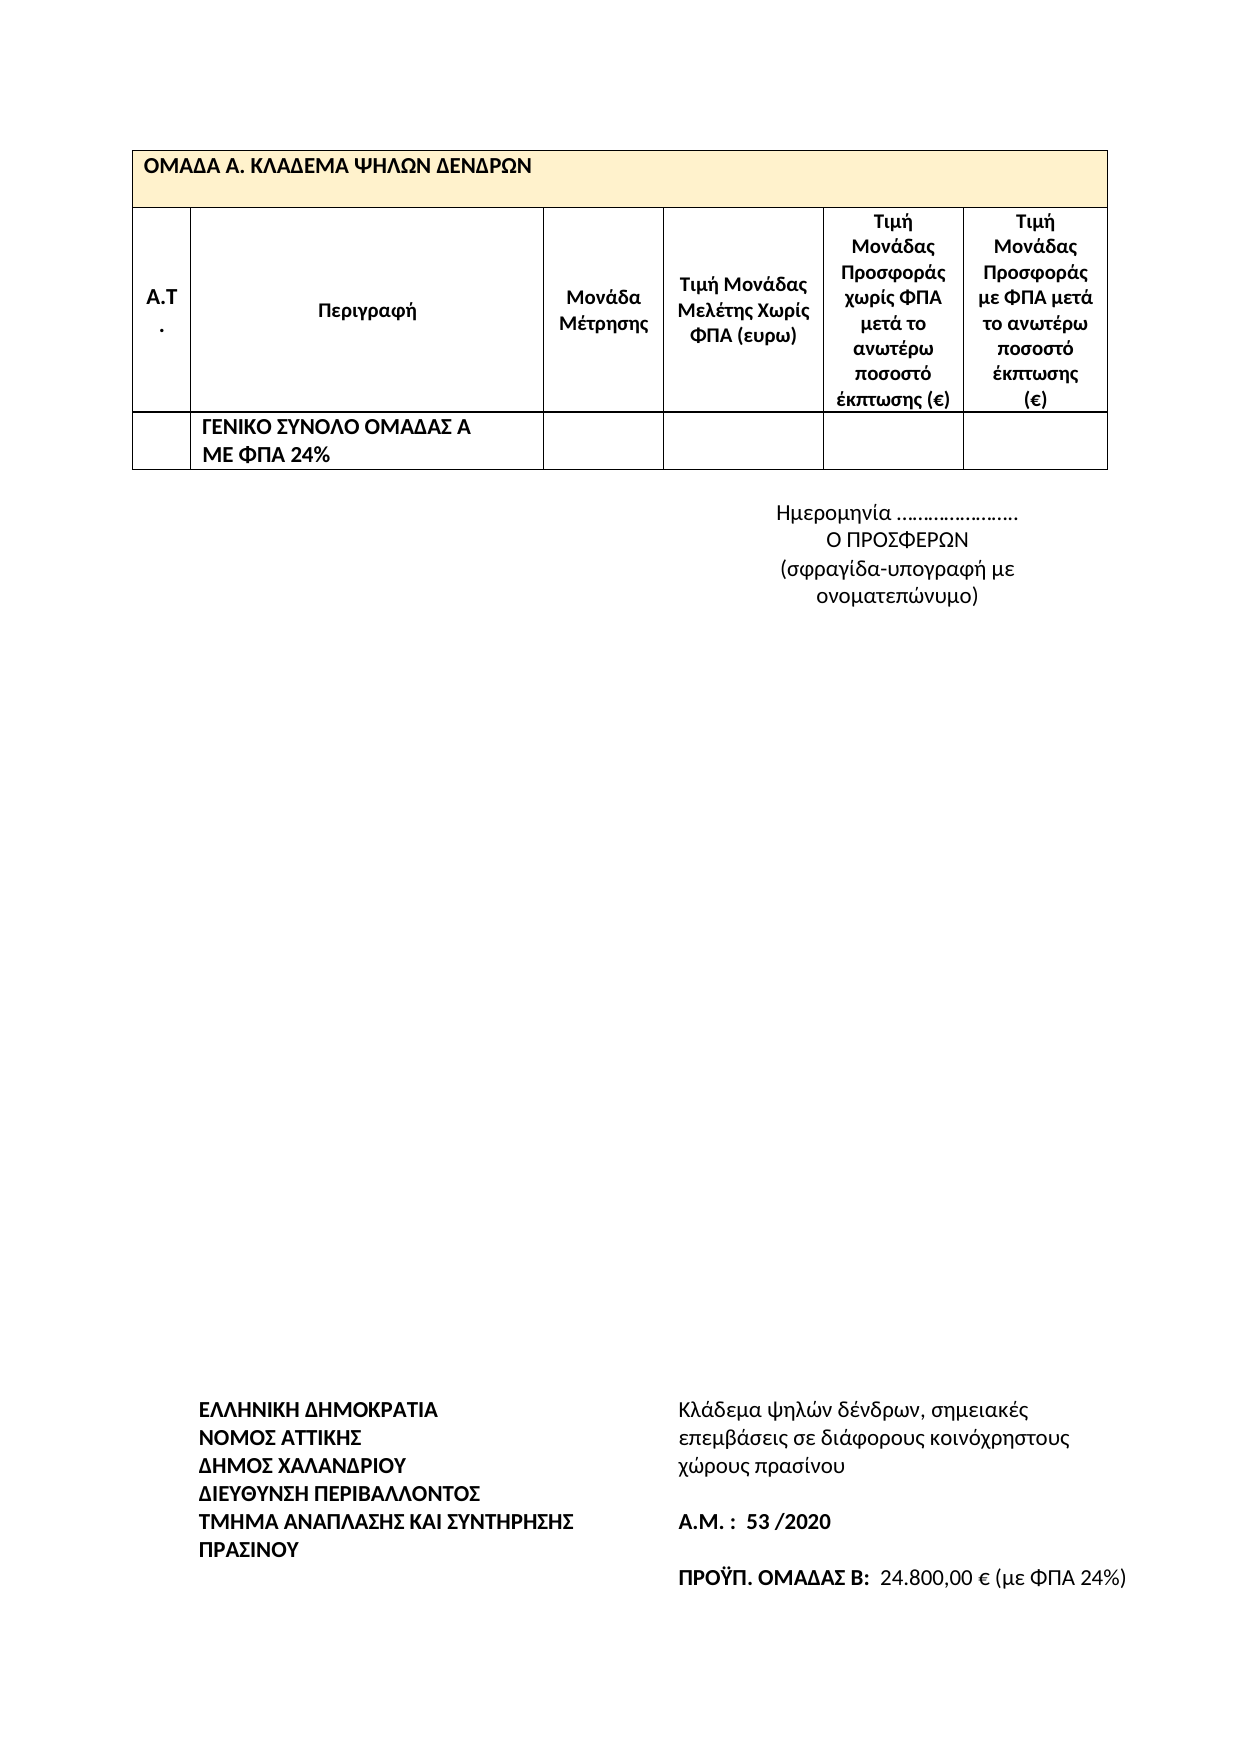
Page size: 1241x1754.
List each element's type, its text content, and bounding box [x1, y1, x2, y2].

text Ημερομηνία ………………….. [734, 498, 1061, 526]
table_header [188, 1367, 667, 1592]
table_cell Τιμή Μονάδας Προσφοράς με ΦΠΑ μετά το ανωτέρω ποσοστό έκπτωσης (€) [964, 208, 1107, 411]
table_cell [964, 413, 1107, 468]
table_cell ΓΕΝΙΚΟ ΣΥΝΟΛΟ ΟΜΑΔΑΣ Α ΜΕ ΦΠΑ 24% [191, 413, 543, 468]
table_cell [664, 413, 823, 468]
table_cell [133, 413, 190, 468]
table_header ΟΜΑΔΑ Α. ΚΛΑΔΕΜΑ ΨΗΛΩΝ ΔΕΝΔΡΩΝ [133, 151, 1107, 207]
table_cell Περιγραφή [191, 208, 543, 411]
table_cell Τιμή Μονάδας Προσφοράς χωρίς ΦΠΑ μετά το ανωτέρω ποσοστό έκπτωσης (€) [824, 208, 963, 411]
table_cell [824, 413, 963, 468]
table_cell Μονάδα Μέτρησης [544, 208, 663, 411]
text Ο ΠΡΟΣΦΕΡΩΝ (σφραγίδα-υπογραφή με ονοματεπώνυμο) [734, 526, 1061, 610]
table_cell A.T. [133, 208, 190, 411]
table_cell [544, 413, 663, 468]
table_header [667, 1367, 1146, 1592]
table_cell Τιμή Μονάδας Μελέτης Χωρίς ΦΠΑ (ευρω) [664, 208, 823, 411]
